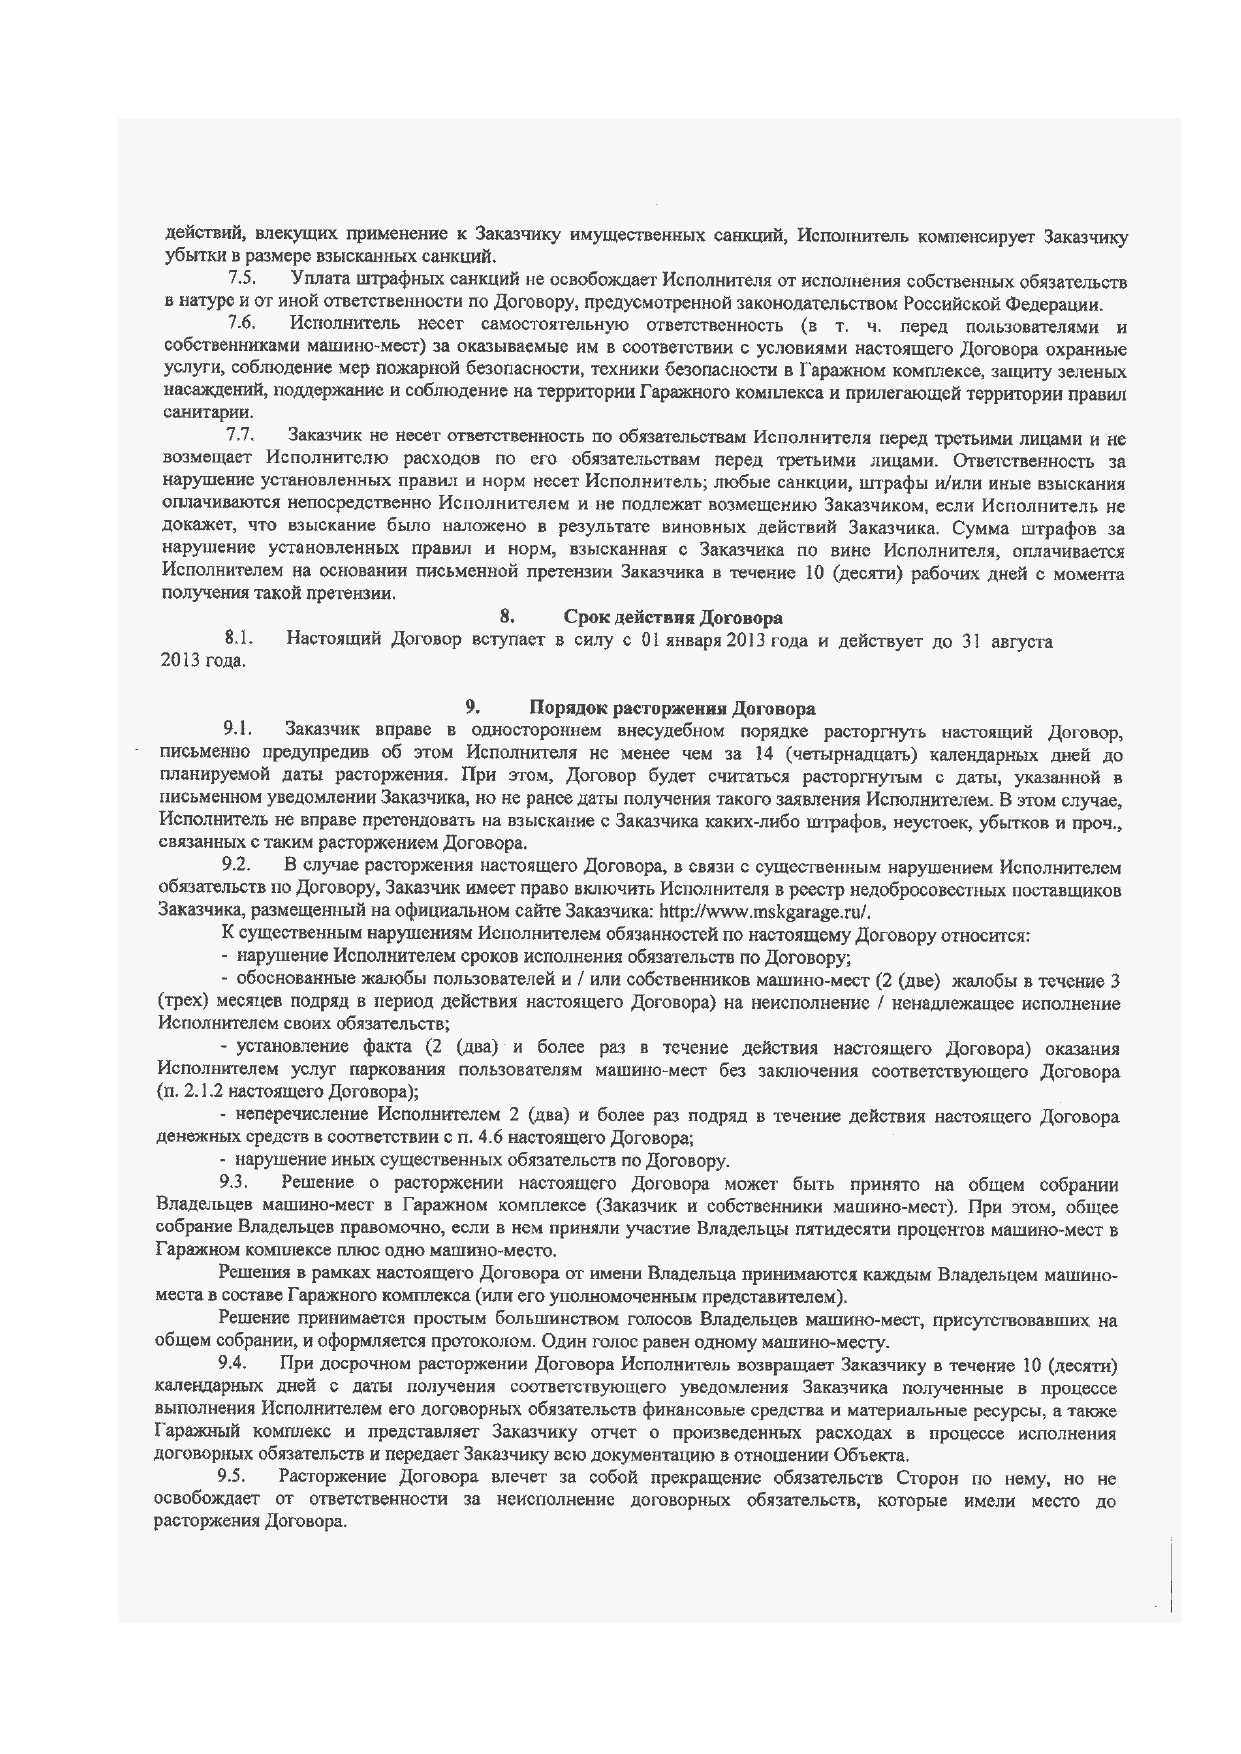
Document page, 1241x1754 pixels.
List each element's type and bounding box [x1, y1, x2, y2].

picture [118, 118, 1182, 1623]
